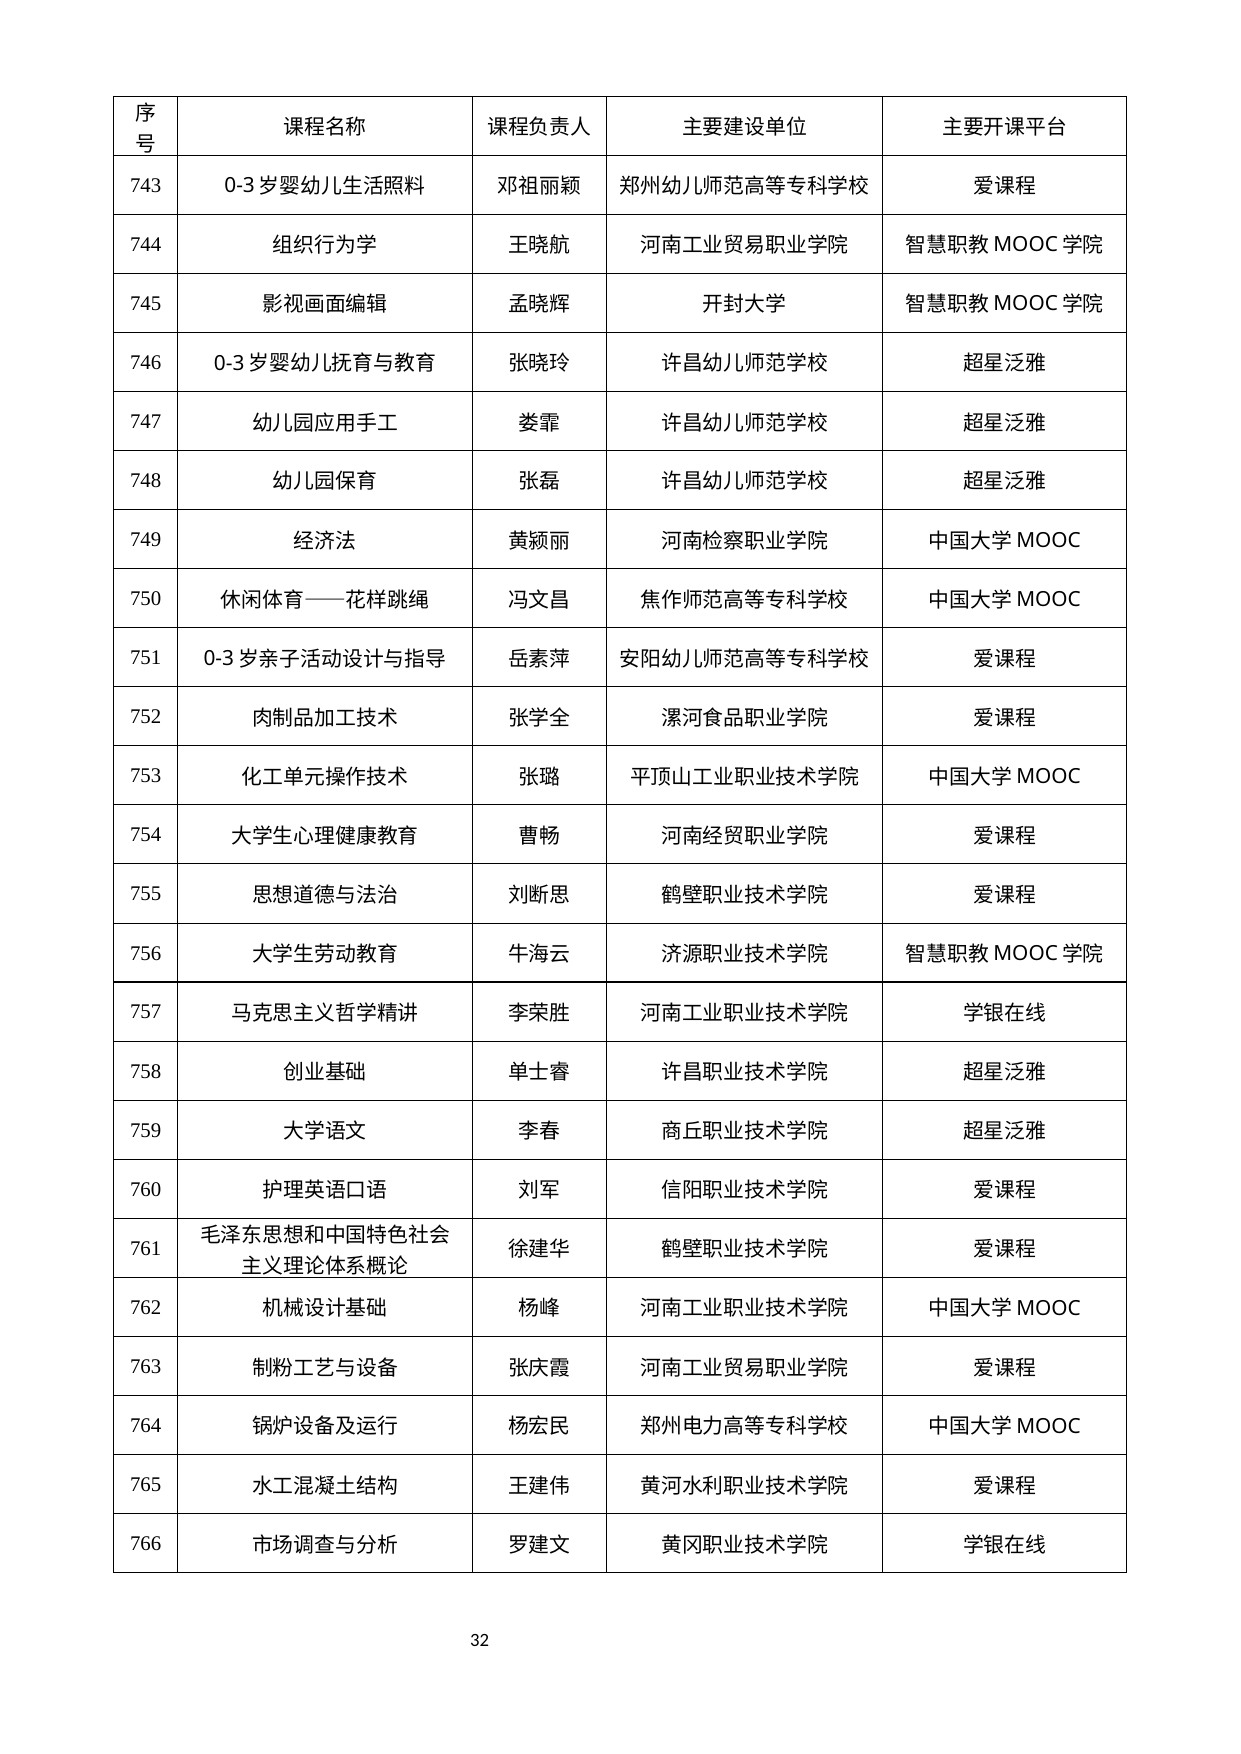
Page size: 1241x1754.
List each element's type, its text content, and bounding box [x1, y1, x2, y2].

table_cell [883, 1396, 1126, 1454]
table_header 序号 [114, 97, 177, 154]
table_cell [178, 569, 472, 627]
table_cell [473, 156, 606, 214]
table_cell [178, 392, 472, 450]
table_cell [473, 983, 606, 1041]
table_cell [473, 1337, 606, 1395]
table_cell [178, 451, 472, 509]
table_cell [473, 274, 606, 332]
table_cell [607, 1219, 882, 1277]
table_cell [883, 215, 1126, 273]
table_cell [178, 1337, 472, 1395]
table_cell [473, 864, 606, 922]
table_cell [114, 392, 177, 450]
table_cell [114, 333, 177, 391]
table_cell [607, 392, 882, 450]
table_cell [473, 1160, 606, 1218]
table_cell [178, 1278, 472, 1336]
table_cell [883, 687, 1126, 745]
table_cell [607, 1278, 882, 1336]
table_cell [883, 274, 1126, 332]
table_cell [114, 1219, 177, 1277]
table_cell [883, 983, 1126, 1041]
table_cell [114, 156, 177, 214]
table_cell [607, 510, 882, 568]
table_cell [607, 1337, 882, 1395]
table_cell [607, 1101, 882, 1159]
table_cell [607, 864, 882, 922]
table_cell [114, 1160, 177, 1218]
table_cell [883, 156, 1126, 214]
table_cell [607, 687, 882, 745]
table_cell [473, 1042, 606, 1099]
table_header 主要建设单位 [607, 97, 882, 154]
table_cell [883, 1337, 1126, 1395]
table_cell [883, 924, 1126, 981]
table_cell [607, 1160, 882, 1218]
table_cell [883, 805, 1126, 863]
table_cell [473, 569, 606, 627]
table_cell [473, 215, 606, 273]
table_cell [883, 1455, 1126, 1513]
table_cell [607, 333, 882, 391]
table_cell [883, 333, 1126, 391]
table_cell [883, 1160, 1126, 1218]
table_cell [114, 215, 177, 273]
table_header 课程负责人 [473, 97, 606, 154]
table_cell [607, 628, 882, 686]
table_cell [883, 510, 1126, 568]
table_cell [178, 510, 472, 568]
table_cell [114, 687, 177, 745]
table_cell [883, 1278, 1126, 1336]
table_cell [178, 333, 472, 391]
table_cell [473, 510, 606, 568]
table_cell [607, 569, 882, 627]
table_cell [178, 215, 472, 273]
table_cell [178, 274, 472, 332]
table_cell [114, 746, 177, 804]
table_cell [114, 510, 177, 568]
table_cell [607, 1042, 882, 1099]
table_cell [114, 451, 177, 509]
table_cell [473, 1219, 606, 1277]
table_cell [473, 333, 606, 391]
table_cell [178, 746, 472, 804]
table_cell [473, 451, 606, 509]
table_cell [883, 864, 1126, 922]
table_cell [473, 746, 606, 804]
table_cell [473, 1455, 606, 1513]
table_header 课程名称 [178, 97, 472, 154]
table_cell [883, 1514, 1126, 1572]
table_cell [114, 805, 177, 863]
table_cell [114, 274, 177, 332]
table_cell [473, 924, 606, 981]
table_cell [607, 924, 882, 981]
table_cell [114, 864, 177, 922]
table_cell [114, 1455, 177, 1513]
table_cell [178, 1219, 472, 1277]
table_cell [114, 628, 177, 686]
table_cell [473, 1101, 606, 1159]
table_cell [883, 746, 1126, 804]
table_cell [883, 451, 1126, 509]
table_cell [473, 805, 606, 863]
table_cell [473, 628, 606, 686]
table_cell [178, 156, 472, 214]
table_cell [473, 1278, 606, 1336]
table_header 主要开课平台 [883, 97, 1126, 154]
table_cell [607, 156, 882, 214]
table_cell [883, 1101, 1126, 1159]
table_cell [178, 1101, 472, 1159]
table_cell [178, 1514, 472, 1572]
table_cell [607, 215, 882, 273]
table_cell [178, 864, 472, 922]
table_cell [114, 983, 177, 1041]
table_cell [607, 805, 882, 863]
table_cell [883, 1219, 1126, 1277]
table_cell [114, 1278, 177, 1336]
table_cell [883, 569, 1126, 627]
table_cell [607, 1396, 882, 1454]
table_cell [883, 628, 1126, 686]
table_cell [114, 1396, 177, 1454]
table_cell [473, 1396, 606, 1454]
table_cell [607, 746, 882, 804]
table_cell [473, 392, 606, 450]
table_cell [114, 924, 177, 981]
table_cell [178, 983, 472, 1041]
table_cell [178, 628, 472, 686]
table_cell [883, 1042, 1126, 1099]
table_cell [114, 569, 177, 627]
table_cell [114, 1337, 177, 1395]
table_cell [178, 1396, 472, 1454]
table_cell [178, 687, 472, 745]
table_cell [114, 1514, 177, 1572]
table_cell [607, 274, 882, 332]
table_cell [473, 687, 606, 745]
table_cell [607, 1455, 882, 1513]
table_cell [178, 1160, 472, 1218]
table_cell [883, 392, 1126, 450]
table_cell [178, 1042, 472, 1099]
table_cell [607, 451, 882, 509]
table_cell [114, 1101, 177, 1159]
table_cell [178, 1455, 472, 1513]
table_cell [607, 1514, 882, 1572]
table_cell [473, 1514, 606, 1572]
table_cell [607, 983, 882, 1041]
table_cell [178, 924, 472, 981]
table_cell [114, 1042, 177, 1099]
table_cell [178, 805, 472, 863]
